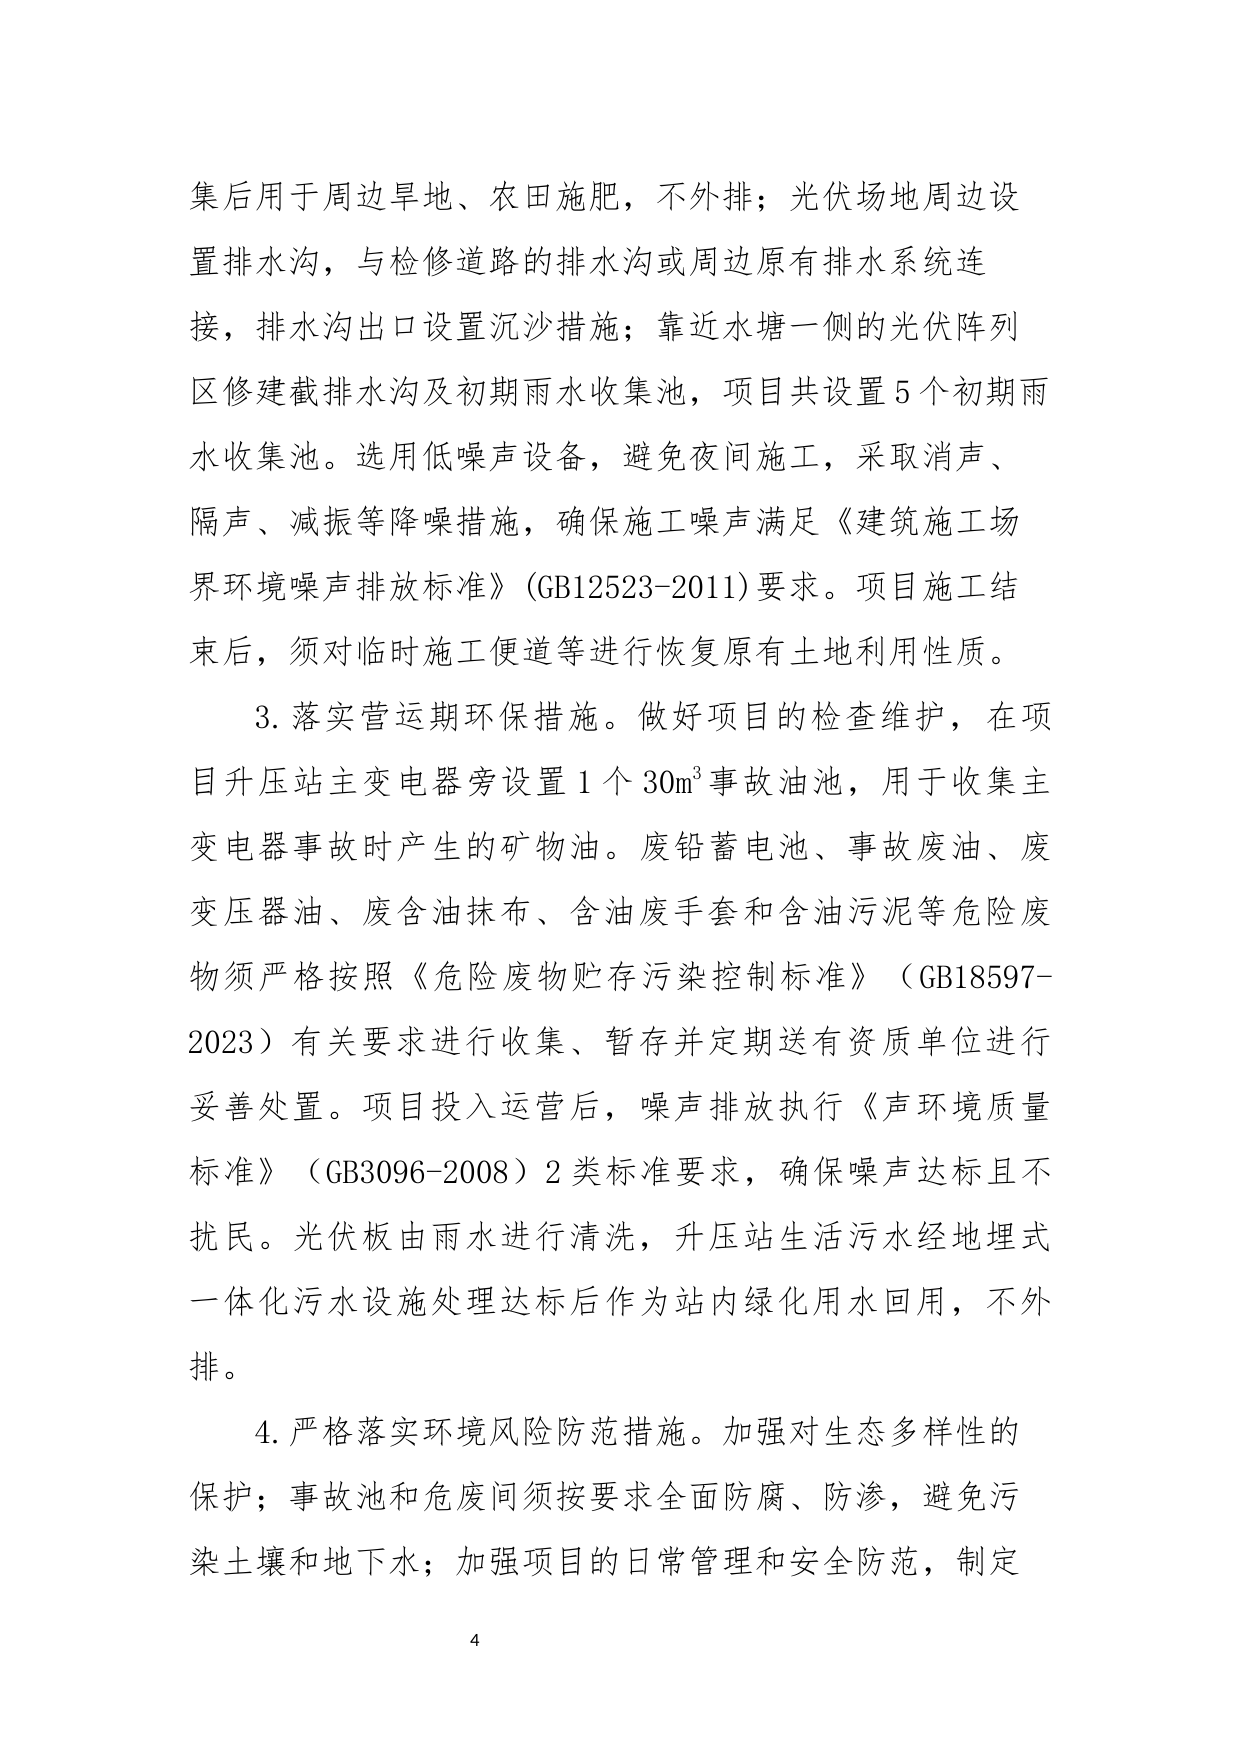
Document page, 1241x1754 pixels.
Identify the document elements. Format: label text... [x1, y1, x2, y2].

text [187, 1397, 1053, 1592]
text 3.落实营运期环保措施。做好项目的检查维护，在项目升压站主变电器旁设置1个30m3事故油池，用于收集主变电器事故时产生的矿物油。废铅蓄电池、事故废油、废变压器油、废含油抹布、含油废手套和含油污泥等危险废物须严格按照《危险废物贮存污染控制标准》（GB18597-2023）有关要求进行收集、暂存并定期送有资质单位进行妥善处置。项目投入运营后，噪声排放执行《声环境质量标准》（GB3096-2008）2类标准要求，确保噪声达标且不扰民。光伏板由雨水进行清洗，升压站生活污水经地埋式一体化污水设施处理达标后作为站内绿化用水回用，不外排。 [187, 682, 1053, 1397]
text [187, 162, 1053, 682]
